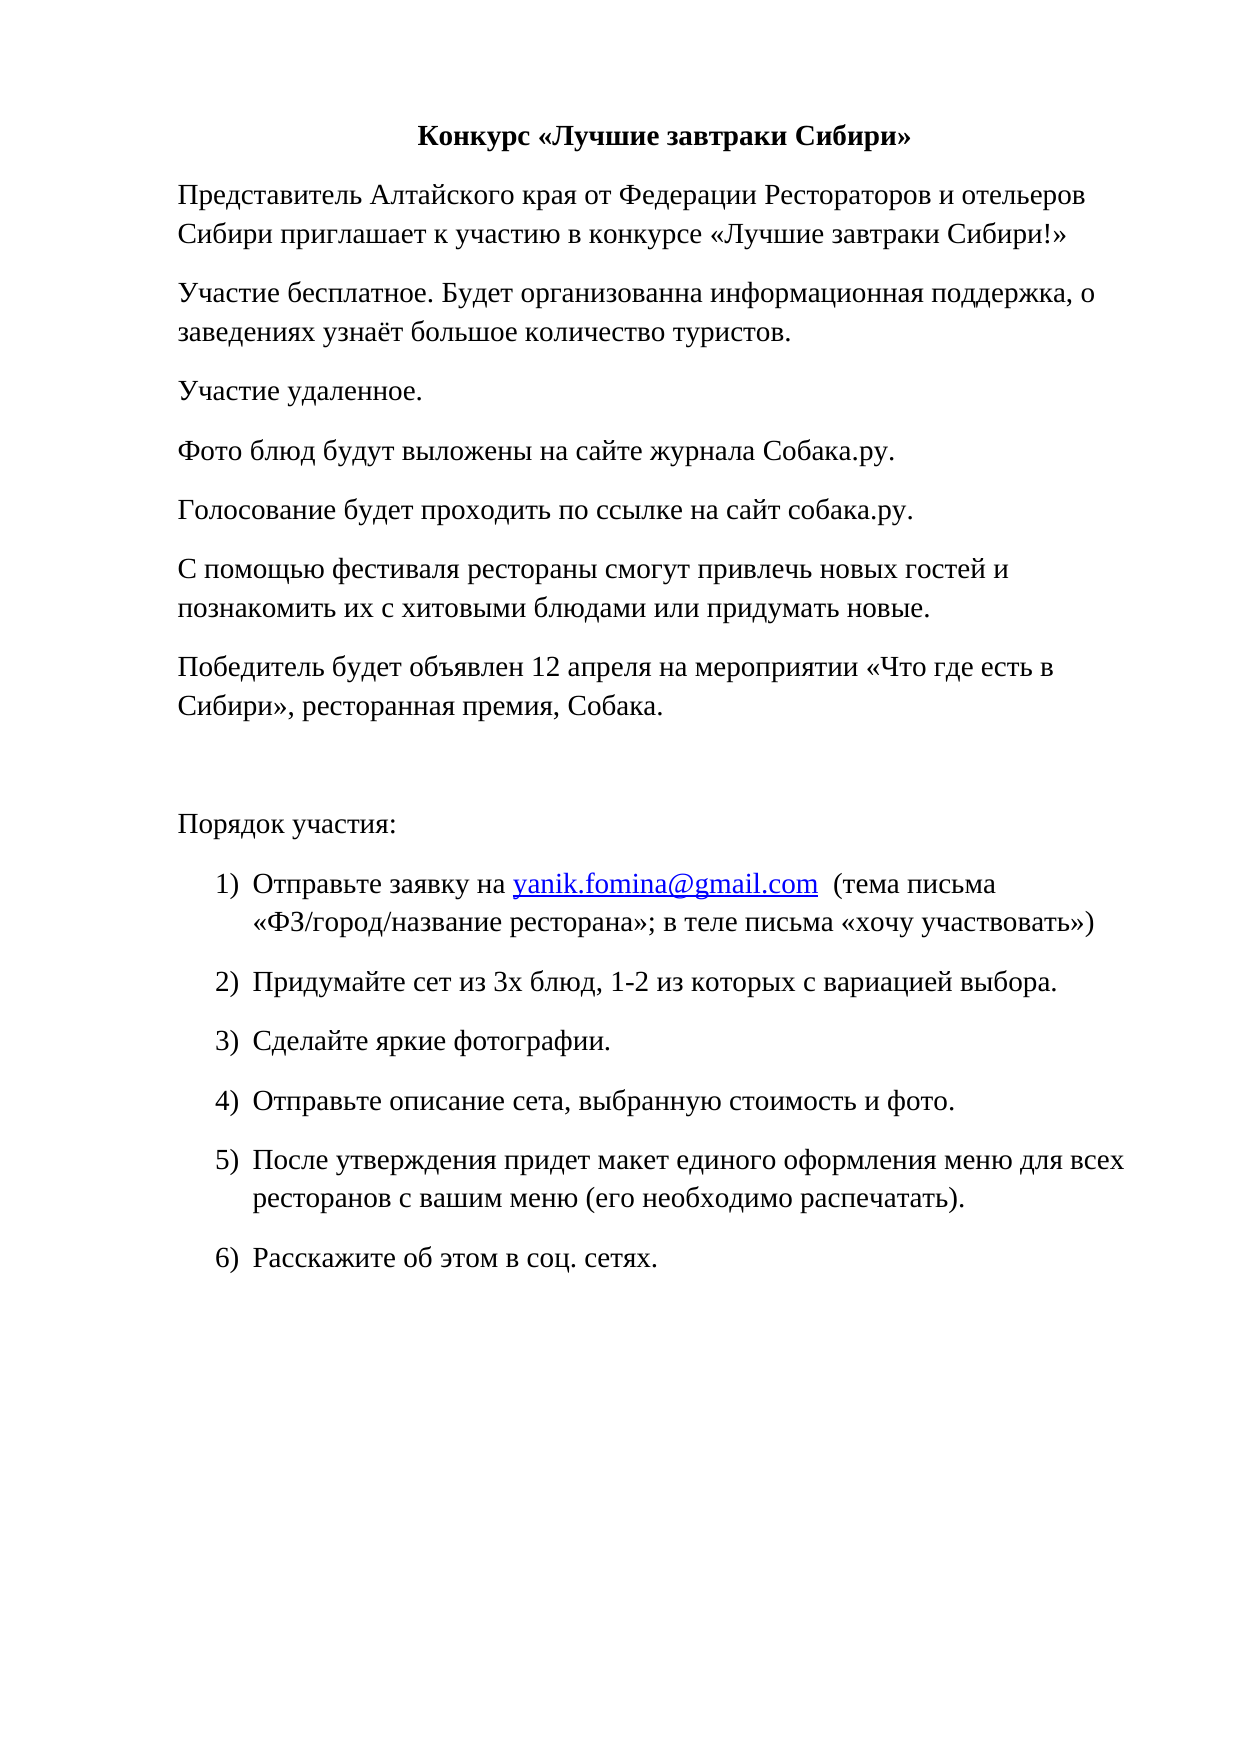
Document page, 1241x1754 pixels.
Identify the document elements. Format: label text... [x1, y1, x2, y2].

list Сделайте яркие фотографии. [215, 1023, 1152, 1057]
text Участие удаленное. [177, 373, 1152, 407]
text Победитель будет объявлен 12 апреля на мероприятии «Что где есть в Сибири», ресторанная премия, Собака. [177, 649, 1152, 721]
list Отправьте заявку на yanik.fomina@gmail.com (тема письма «ФЗ/город/название ресторана»; в теле письма «хочу участвовать») [215, 866, 1152, 938]
list Расскажите об этом в соц. сетях. [215, 1240, 1152, 1273]
text С помощью фестиваля рестораны смогут привлечь новых гостей и познакомить их с хитовыми блюдами или придумать новые. [177, 551, 1152, 623]
text Фото блюд будут выложены на сайте журнала Собака.ру. [177, 433, 1152, 466]
list Отправьте описание сета, выбранную стоимость и фото. [215, 1083, 1152, 1116]
list После утверждения придет макет единого оформления меню для всех ресторанов с вашим меню (его необходимо распечатать). [215, 1142, 1152, 1214]
text Участие бесплатное. Будет организованна информационная поддержка, о заведениях узнаёт большое количество туристов. [177, 275, 1152, 347]
text Порядок участия: [177, 807, 1152, 840]
text Конкурс «Лучшие завтраки Сибири» [177, 118, 1152, 152]
text Представитель Алтайского края от Федерации Рестораторов и отельеров Сибири приглашает к участию в конкурсе «Лучшие завтраки Сибири!» [177, 177, 1152, 249]
list Придумайте сет из 3х блюд, 1-2 из которых с вариацией выбора. [215, 964, 1152, 997]
text Голосование будет проходить по ссылке на сайт собака.ру. [177, 492, 1152, 526]
